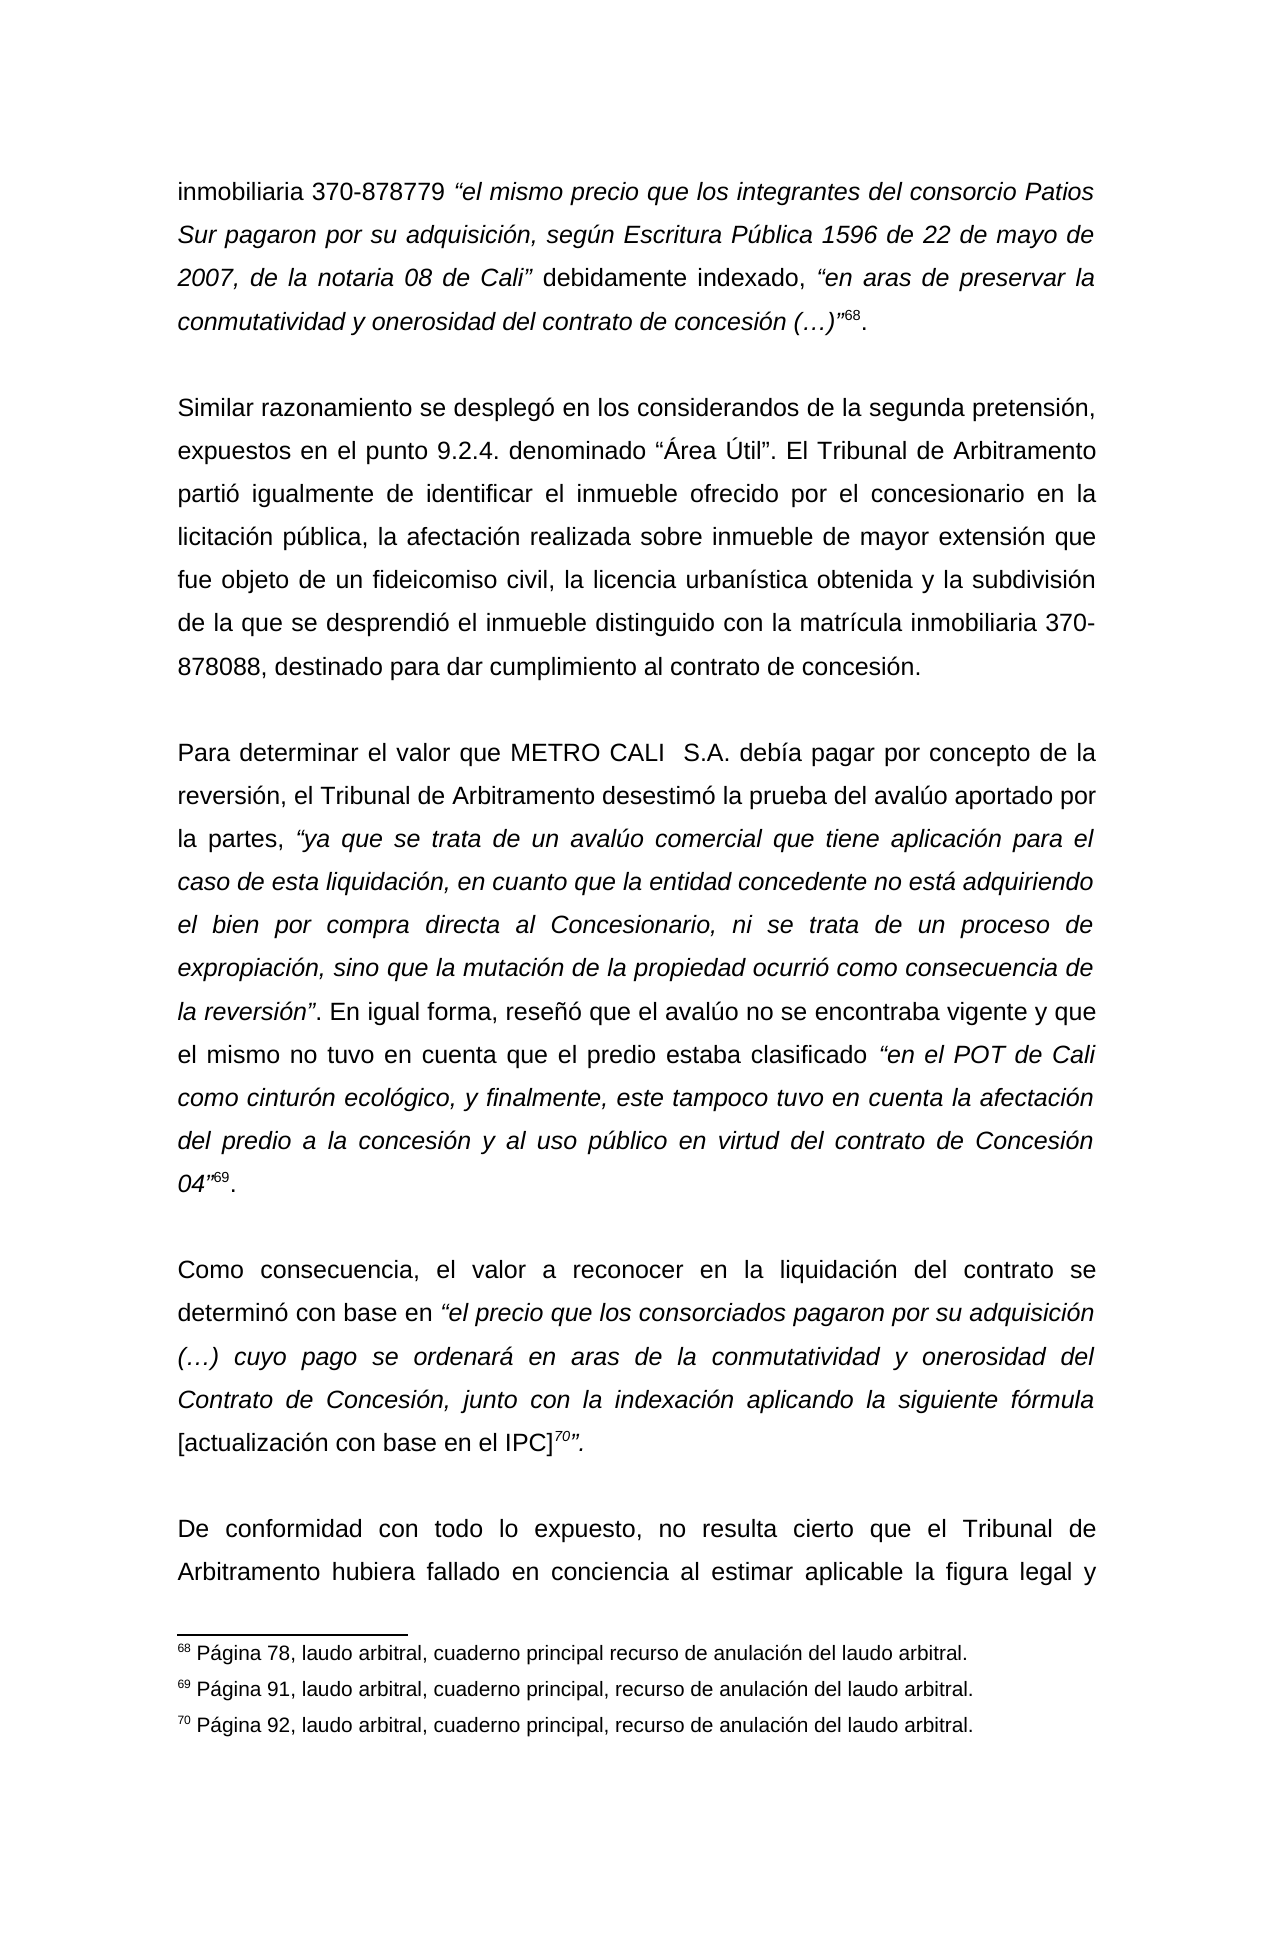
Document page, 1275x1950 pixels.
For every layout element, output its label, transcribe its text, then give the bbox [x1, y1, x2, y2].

list Similar razonamiento se desplegó en los considerandos de la segunda pretensión, expuestos en el punto 9.2.4. denominado “Área Útil”. El Tribunal de Arbitramento partió igualmente de identificar el inmueble ofrecido por el concesionario en la licitación pública, la afectación realizada sobre inmueble de mayor extensión que fue objeto de un fideicomiso civil, la licencia urbanística obtenida y la subdivisión de la que se desprendió el inmueble distinguido con la matrícula inmobiliaria 370-878088, destinado para dar cumplimiento al contrato de concesión. [177, 393, 1098, 680]
list Como consecuencia, el valor a reconocer en la liquidación del contrato se determinó con base en “el precio que los consorciados pagaron por su adquisición (…) cuyo pago se ordenará en aras de la conmutatividad y onerosidad del Contrato de Concesión, junto con la indexación aplicando la siguiente fórmula [actualización con base en el IPC]”. [177, 1255, 1098, 1457]
list Para determinar el valor que METRO CALI S.A. debía pagar por concepto de la reversión, el Tribunal de Arbitramento desestimó la prueba del avalúo aportado por la partes, “ya que se trata de un avalúo comercial que tiene aplicación para el caso de esta liquidación, en cuanto que la entidad concedente no está adquiriendo el bien por compra directa al Concesionario, ni se trata de un proceso de expropiación, sino que la mutación de la propiedad ocurrió como consecuencia de la reversión”. En igual forma, reseñó que el avalúo no se encontraba vigente y que el mismo no tuvo en cuenta que el predio estaba clasificado “en el POT de Cali como cinturón ecológico, y finalmente, este tampoco tuvo en cuenta la afectación del predio a la concesión y al uso público en virtud del contrato de Concesión 04”. [177, 738, 1098, 1198]
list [177, 177, 1098, 335]
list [177, 1514, 1098, 1586]
